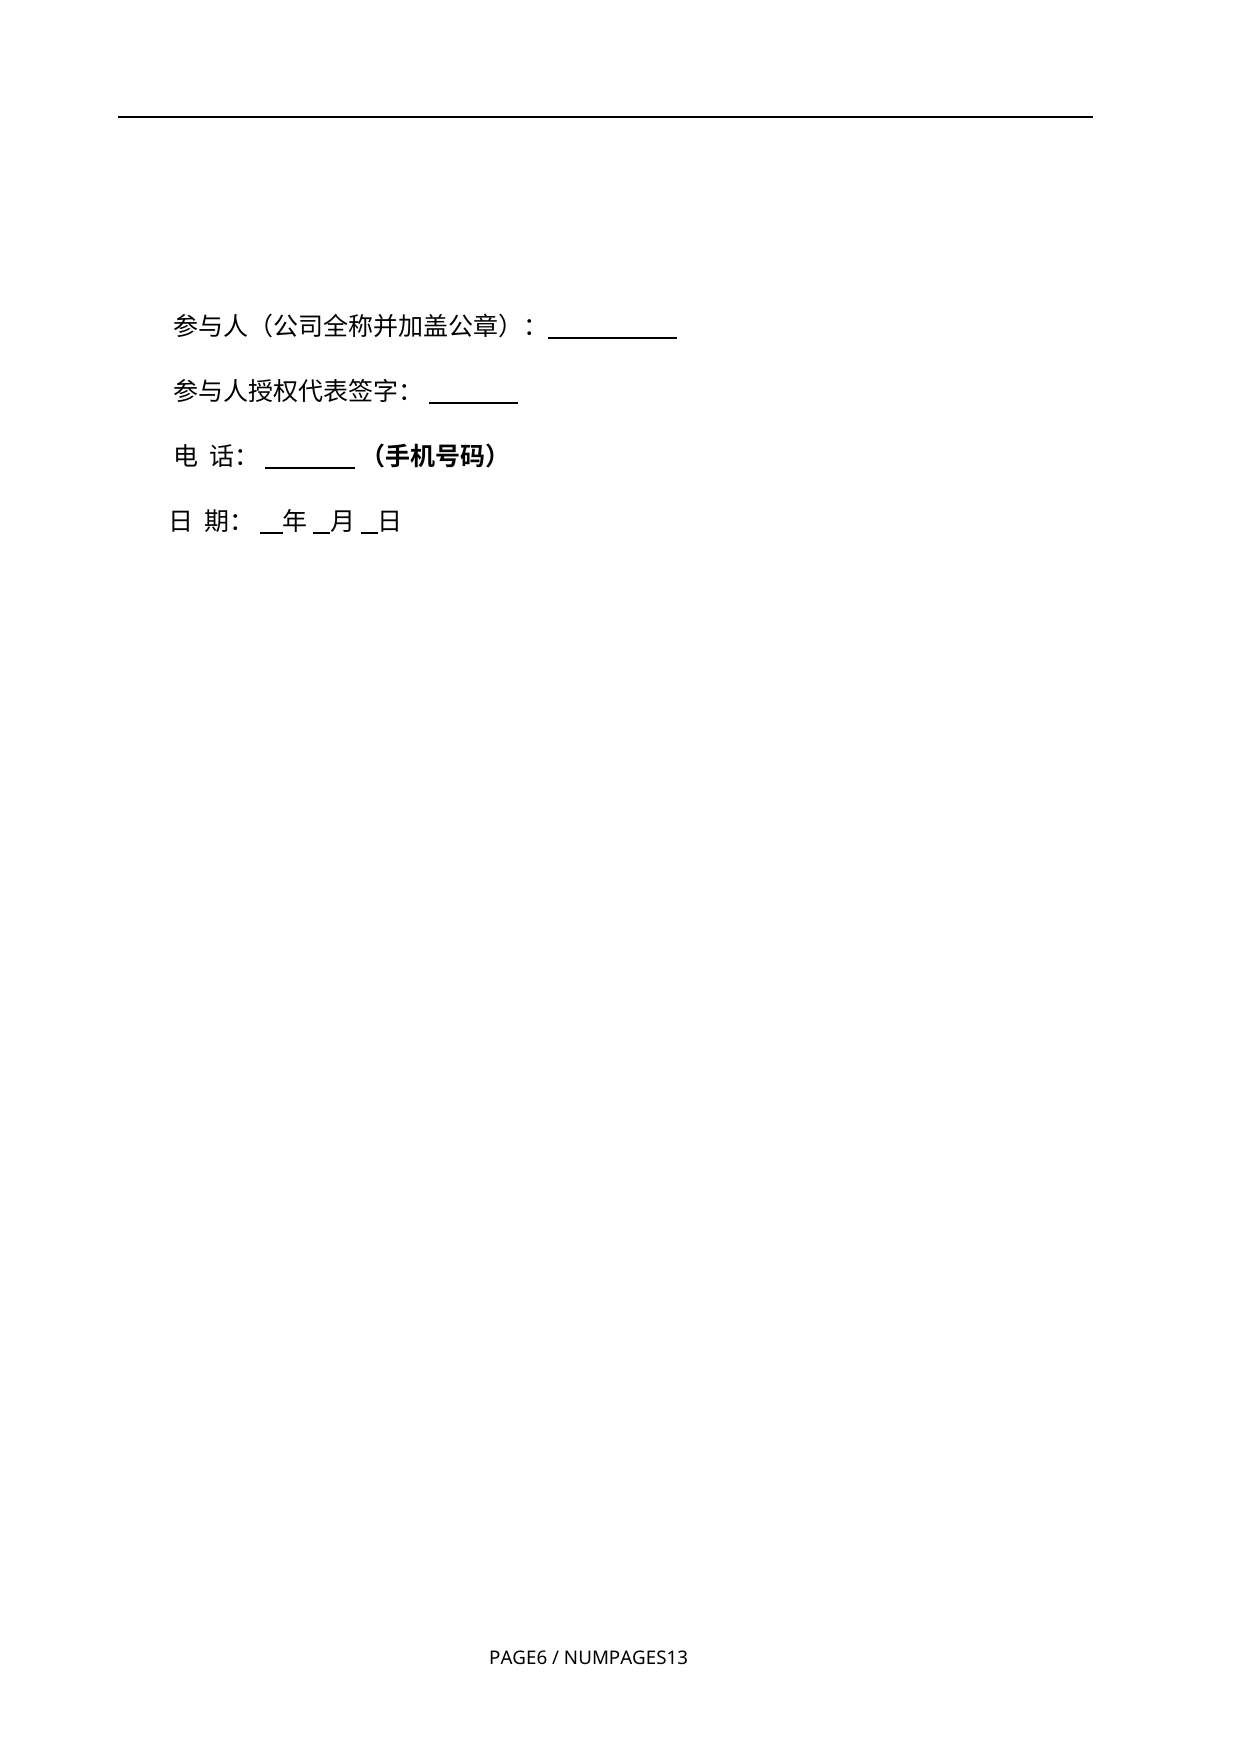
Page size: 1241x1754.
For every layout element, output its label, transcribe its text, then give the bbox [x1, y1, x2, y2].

text 参与人授权代表签字： [148, 357, 1093, 422]
text 日 期： 年 月 日 [118, 487, 1093, 552]
text 电 话： （手机号码） [148, 422, 1093, 487]
text 参与人（公司全称并加盖公章）： [148, 292, 1093, 357]
